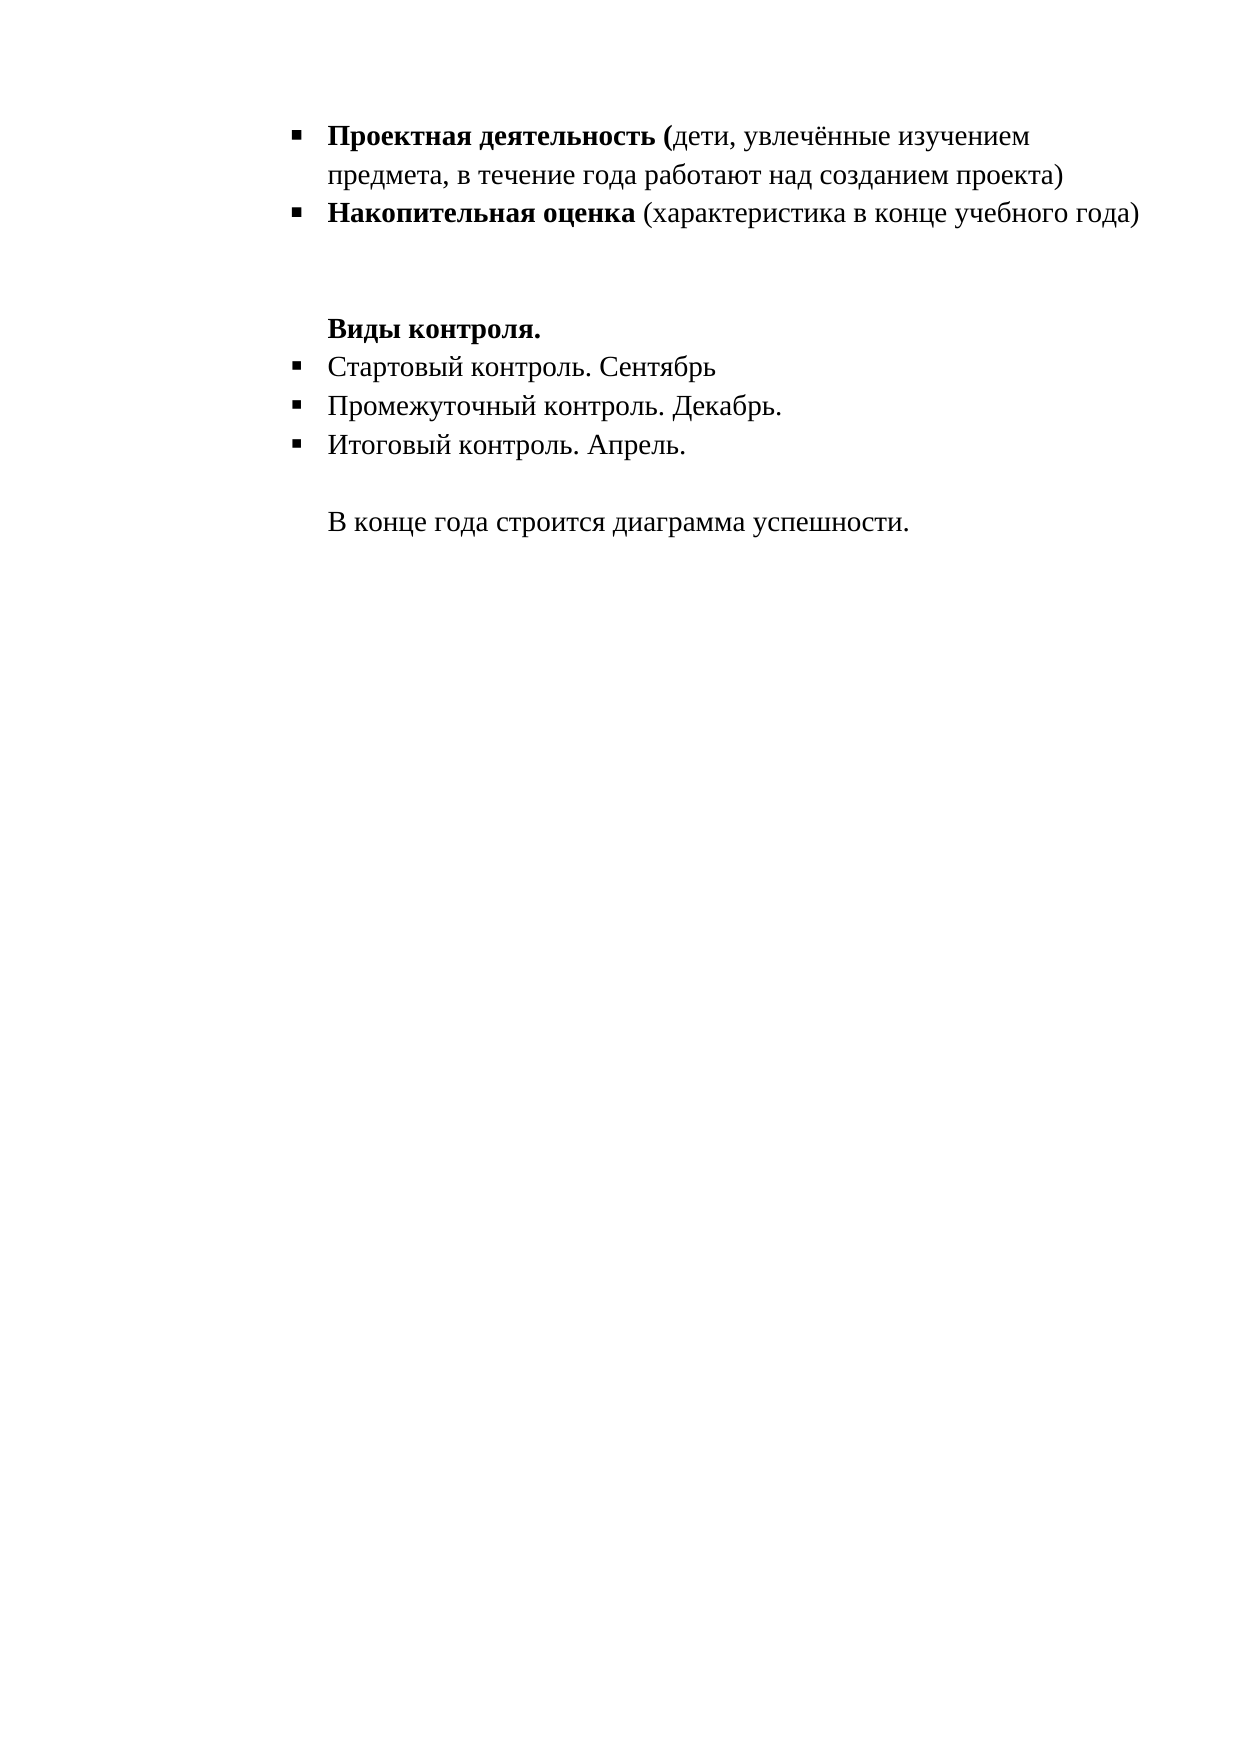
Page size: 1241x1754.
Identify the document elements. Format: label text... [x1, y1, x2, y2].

list Промежуточный контроль. Декабрь. [290, 388, 1152, 422]
list Проектная деятельность (дети, увлечённые изучением предмета, в течение года работают над созданием проекта) [290, 118, 1152, 190]
list В конце года строится диаграмма успешности. [327, 504, 1152, 538]
list Стартовый контроль. Сентябрь [290, 349, 1152, 383]
list Накопительная оценка (характеристика в конце учебного года) [290, 195, 1152, 229]
list Итоговый контроль. Апрель. [290, 427, 1152, 461]
list Виды контроля. [327, 311, 1152, 344]
